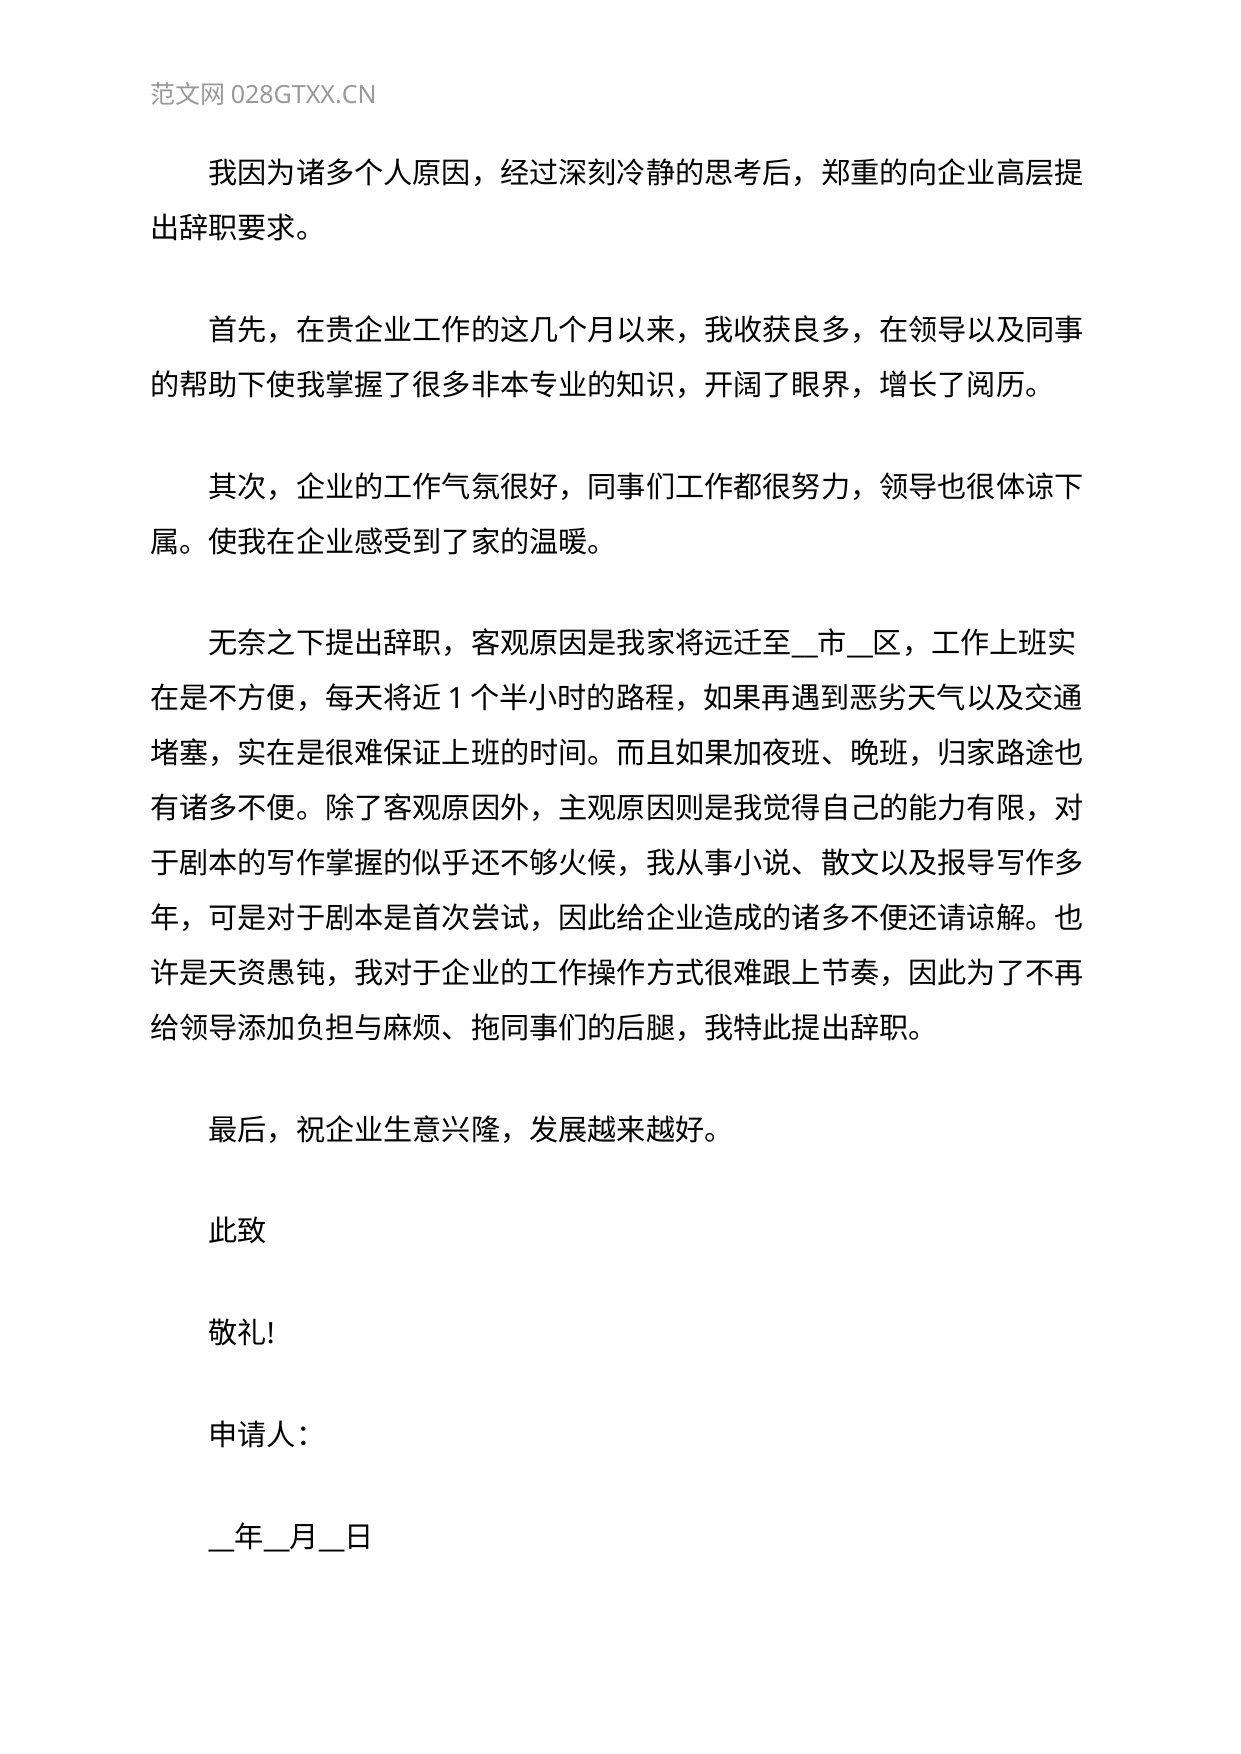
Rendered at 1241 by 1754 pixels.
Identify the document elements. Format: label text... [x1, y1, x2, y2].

text 无奈之下提出辞职，客观原因是我家将远迁至__市__区，工作上班实在是不方便，每天将近1个半小时的路程，如果再遇到恶劣天气以及交通堵塞，实在是很难保证上班的时间。而且如果加夜班、晚班，归家路途也有诸多不便。除了客观原因外，主观原因则是我觉得自己的能力有限，对于剧本的写作掌握的似乎还不够火候，我从事小说、散文以及报导写作多年，可是对于剧本是首次尝试，因此给企业造成的诸多不便还请谅解。也许是天资愚钝，我对于企业的工作操作方式很难跟上节奏，因此为了不再给领导添加负担与麻烦、拖同事们的后腿，我特此提出辞职。 [150, 620, 1090, 1047]
text 敬礼! [150, 1310, 1090, 1352]
text 最后，祝企业生意兴隆，发展越来越好。 [150, 1106, 1090, 1148]
text 申请人： [150, 1412, 1090, 1454]
text 我因为诸多个人原因，经过深刻冷静的思考后，郑重的向企业高层提出辞职要求。 [150, 150, 1090, 247]
text __年__月__日 [150, 1513, 1090, 1556]
text 其次，企业的工作气氛很好，同事们工作都很努力，领导也很体谅下属。使我在企业感受到了家的温暖。 [150, 463, 1090, 561]
text 此致 [150, 1208, 1090, 1250]
text 首先，在贵企业工作的这几个月以来，我收获良多，在领导以及同事的帮助下使我掌握了很多非本专业的知识，开阔了眼界，增长了阅历。 [150, 307, 1090, 404]
